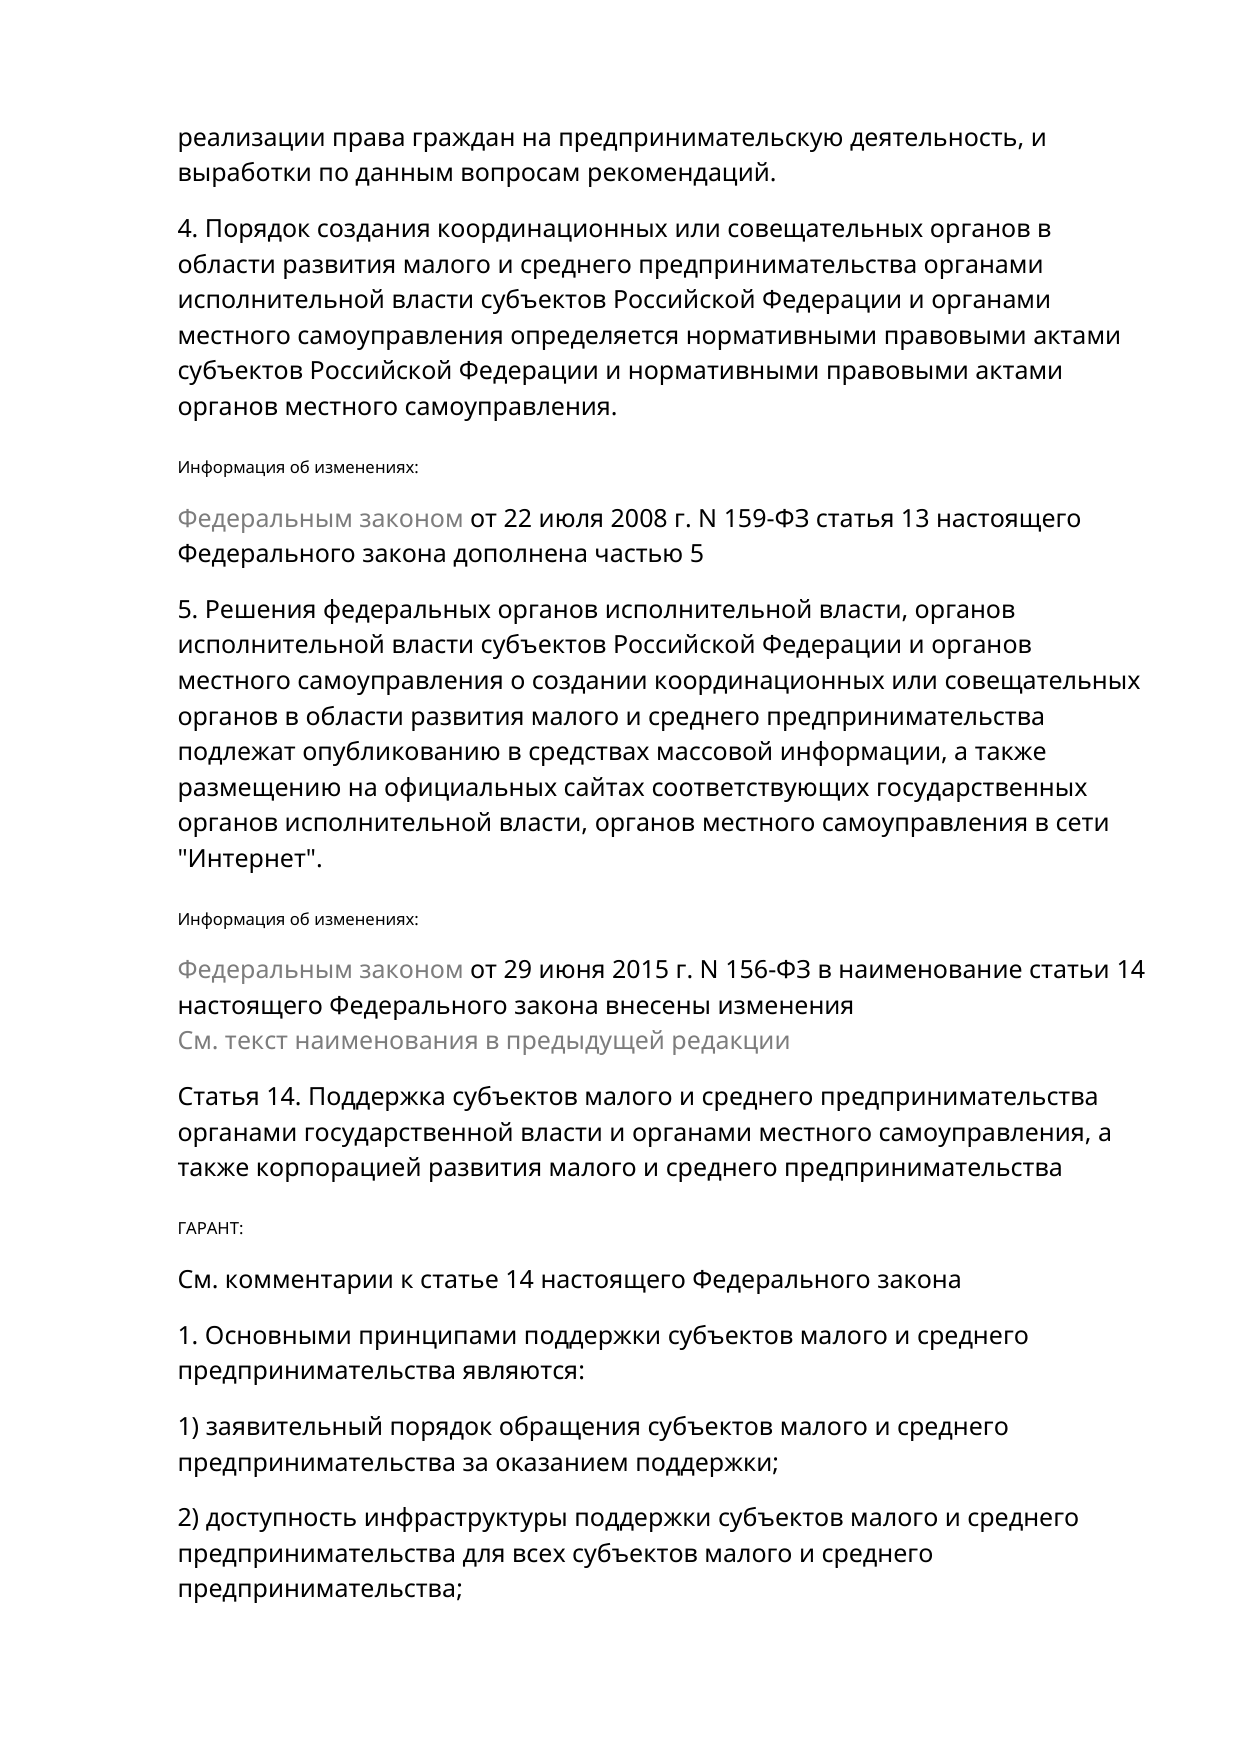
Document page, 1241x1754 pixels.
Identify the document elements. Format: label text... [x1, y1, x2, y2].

text Федеральным законом от 22 июля 2008 г. N 159-ФЗ статья 13 настоящего Федерального закона дополнена частью 5 [177, 499, 1152, 570]
text Информация об изменениях: [177, 443, 1152, 478]
text Федеральным законом от 29 июня 2015 г. N 156-ФЗ в наименование статьи 14 настоящего Федерального закона внесены изменения [177, 950, 1152, 1021]
text 5. Решения федеральных органов исполнительной власти, органов исполнительной власти субъектов Российской Федерации и органов местного самоуправления о создании координационных или совещательных органов в области развития малого и среднего предпринимательства подлежат опубликованию в средствах массовой информации, а также размещению на официальных сайтах соответствующих государственных органов исполнительной власти, органов местного самоуправления в сети "Интернет". [177, 590, 1152, 874]
text ГАРАНТ: [177, 1204, 1152, 1240]
text 4. Порядок создания координационных или совещательных органов в области развития малого и среднего предпринимательства органами исполнительной власти субъектов Российской Федерации и органами местного самоуправления определяется нормативными правовыми актами субъектов Российской Федерации и нормативными правовыми актами органов местного самоуправления. [177, 209, 1152, 423]
text Информация об изменениях: [177, 894, 1152, 930]
text См. комментарии к статье 14 настоящего Федерального закона [177, 1260, 1152, 1296]
text См. текст наименования в предыдущей редакции [177, 1021, 1152, 1057]
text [177, 118, 1152, 189]
text 1. Основными принципами поддержки субъектов малого и среднего предпринимательства являются: [177, 1316, 1152, 1387]
text 2) доступность инфраструктуры поддержки субъектов малого и среднего предпринимательства для всех субъектов малого и среднего предпринимательства; [177, 1498, 1152, 1605]
text Статья 14. Поддержка субъектов малого и среднего предпринимательства органами государственной власти и органами местного самоуправления, а также корпорацией развития малого и среднего предпринимательства [177, 1077, 1152, 1184]
text 1) заявительный порядок обращения субъектов малого и среднего предпринимательства за оказанием поддержки; [177, 1407, 1152, 1478]
